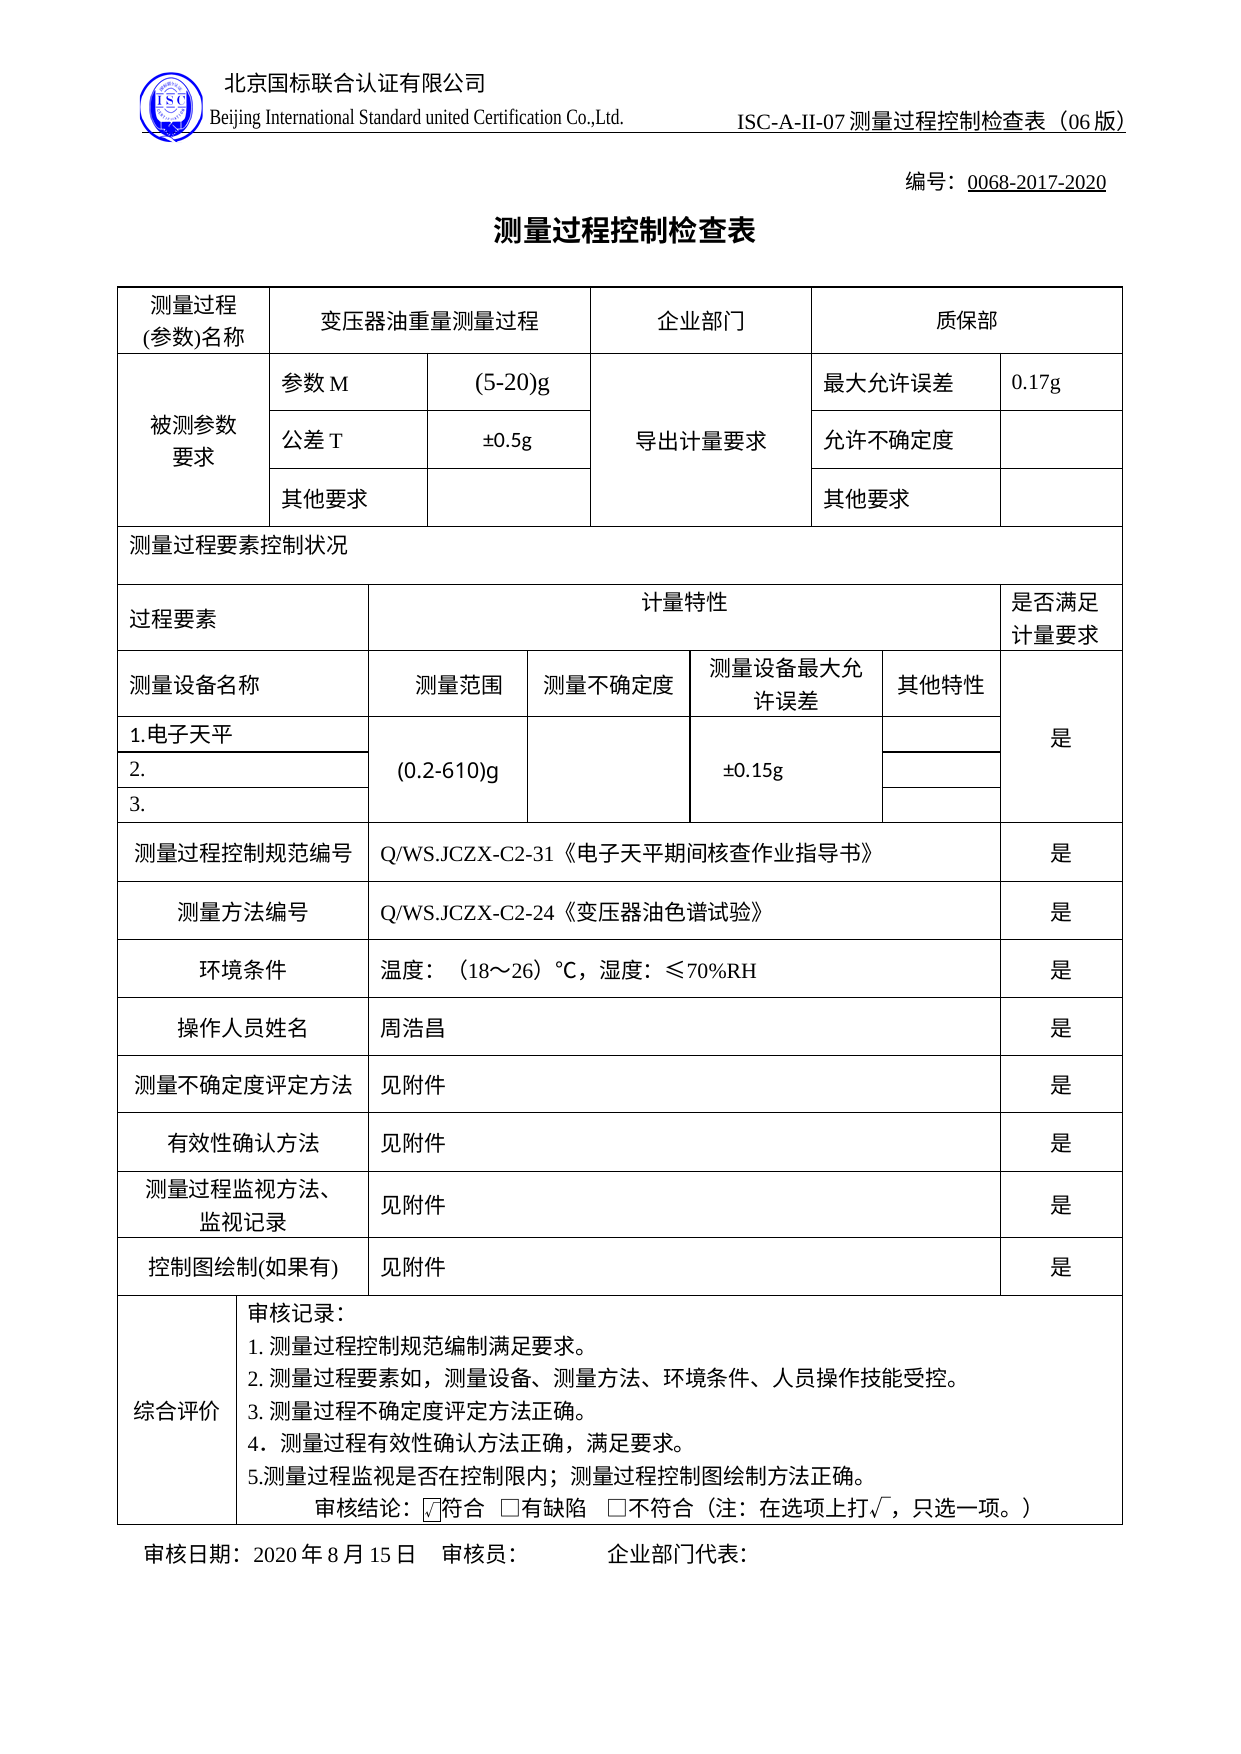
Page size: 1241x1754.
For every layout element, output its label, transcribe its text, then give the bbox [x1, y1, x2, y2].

picture [138, 72, 202, 141]
table_cell ±0.15g [691, 717, 882, 822]
table_cell 操作人员姓名 [118, 998, 368, 1055]
table_cell 测量过程监视方法、 监视记录 [118, 1172, 368, 1237]
table_cell 2. [118, 753, 368, 787]
table_cell 测量不确定度评定方法 [118, 1056, 368, 1112]
table_cell 是 [1001, 940, 1122, 997]
table_cell [428, 469, 590, 526]
table_header 企业部门 [591, 288, 811, 352]
text 测量过程控制检查表 [144, 196, 1106, 261]
table_cell 周浩昌 [369, 998, 1000, 1055]
table_cell [883, 717, 1000, 751]
table_cell [883, 788, 1000, 822]
table_cell 测量过程要素控制状况 [118, 527, 1122, 584]
table_cell 测量设备名称 [118, 651, 368, 716]
table_cell 见附件 [369, 1113, 1000, 1171]
table_cell 见附件 [369, 1238, 1000, 1295]
table_cell 审核记录： 1. 测量过程控制规范编制满足要求。 2. 测量过程要素如，测量设备、测量方法、环境条件、人员操作技能受控。 3. 测量过程不确定度评定方法正确。 4．测量过程有效性确认方法正确，满足要求。 5.测量过程监视是否在控制限内；测量过程控制图绘制方法正确。 审核结论：√符合 □有缺陷 □不符合（注：在选项上打√，只选一项。） [237, 1296, 1122, 1523]
table_cell 计量特性 [369, 585, 1000, 650]
table_header 测量过程 (参数)名称 [118, 288, 269, 352]
table_cell 最大允许误差 [812, 354, 1000, 410]
table_cell Q/WS.JCZX-C2-31《电子天平期间核查作业指导书》 [369, 823, 1000, 881]
table_cell 其他特性 [883, 651, 1000, 716]
table_cell 是 [1001, 823, 1122, 881]
table_cell 是 [1001, 1056, 1122, 1112]
table_cell 是 [1001, 1238, 1122, 1295]
table_cell 被测参数 要求 [118, 354, 269, 526]
table_cell 是 [1001, 651, 1122, 822]
table_cell 控制图绘制(如果有) [118, 1238, 368, 1295]
table_cell 测量不确定度 [528, 651, 689, 716]
table_cell 是 [1001, 1113, 1122, 1171]
table_cell 1.电子天平 [118, 717, 368, 751]
text 审核日期：2020年8月15日 审核员： 企业部门代表： [144, 1537, 1106, 1569]
table_cell [1001, 469, 1122, 526]
table_cell 是 [1001, 998, 1122, 1055]
table_cell 测量范围 [369, 651, 527, 716]
table_cell [528, 717, 689, 822]
table_cell 参数M [270, 354, 427, 410]
table_header 变压器油重量测量过程 [270, 288, 590, 352]
table_cell 导出计量要求 [591, 354, 811, 526]
table_cell 3. [118, 788, 368, 822]
table_cell 测量方法编号 [118, 882, 368, 939]
table_cell 环境条件 [118, 940, 368, 997]
table_header 质保部 [812, 288, 1122, 352]
table_cell 公差T [270, 411, 427, 468]
table_cell 其他要求 [812, 469, 1000, 526]
table_cell Q/WS.JCZX-C2-24《变压器油色谱试验》 [369, 882, 1000, 939]
table_cell (0.2-610)g [369, 717, 527, 822]
table_cell 0.17g [1001, 354, 1122, 410]
table_cell 见附件 [369, 1056, 1000, 1112]
table_cell 测量设备最大允许误差 [691, 651, 882, 716]
table_cell 允许不确定度 [812, 411, 1000, 468]
table_cell 见附件 [369, 1172, 1000, 1237]
table_cell 有效性确认方法 [118, 1113, 368, 1171]
table_cell 测量过程控制规范编号 [118, 823, 368, 881]
table_cell 是否满足 计量要求 [1001, 585, 1122, 650]
table_cell [1001, 411, 1122, 468]
table_cell 是 [1001, 882, 1122, 939]
table_cell 温度：（18～26）℃，湿度：≤70%RH [369, 940, 1000, 997]
table_cell ±0.5g [428, 411, 590, 468]
text 编号：0068-2017-2020 [144, 164, 1106, 196]
table_cell 其他要求 [270, 469, 427, 526]
table_cell 过程要素 [118, 585, 368, 650]
table_cell 是 [1001, 1172, 1122, 1237]
table_cell [883, 753, 1000, 787]
table_cell 综合评价 [118, 1296, 236, 1523]
table_cell (5-20)g [428, 354, 590, 410]
